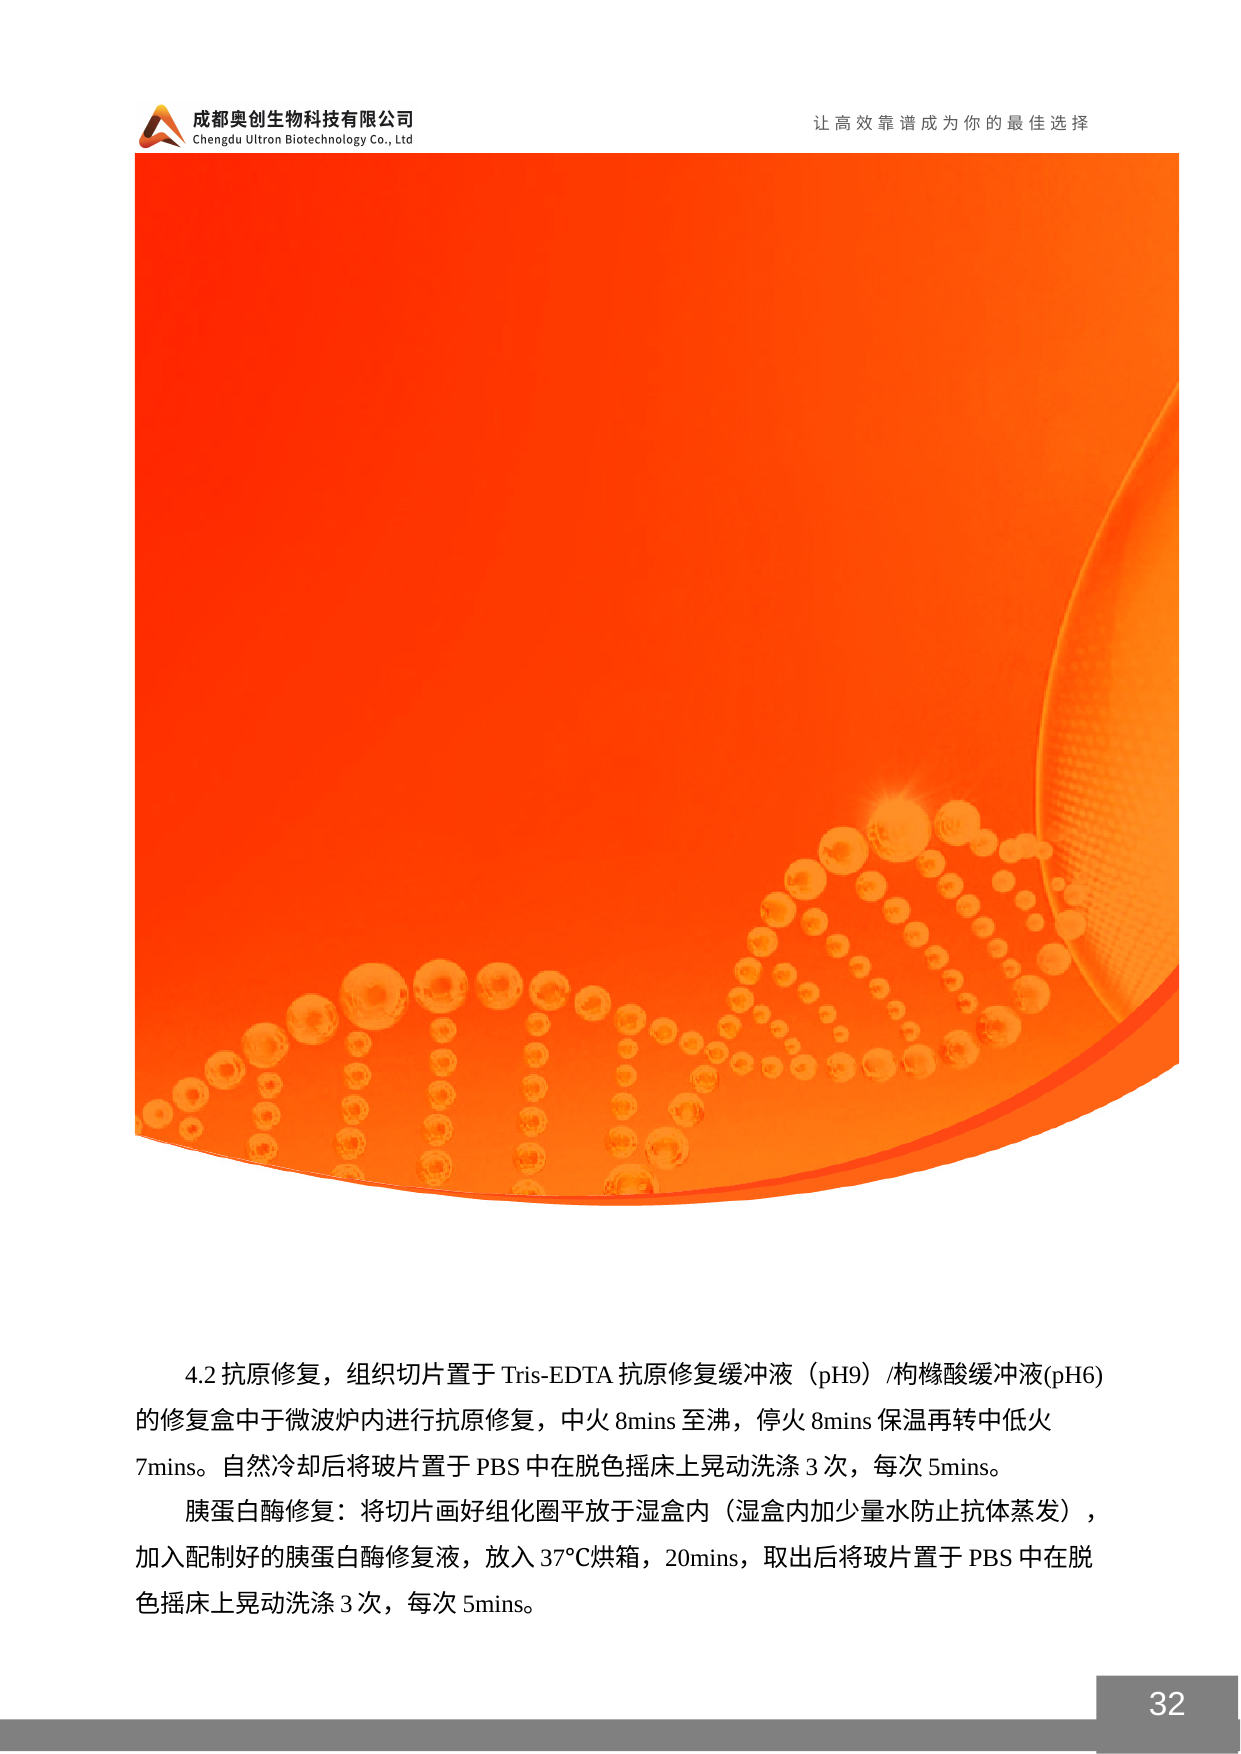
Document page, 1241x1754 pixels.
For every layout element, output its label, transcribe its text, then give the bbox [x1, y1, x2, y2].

text 4.2抗原修复，组织切片置于Tris-EDTA抗原修复缓冲液（pH9）/枸橼酸缓冲液(pH6)的修复盒中于微波炉内进行抗原修复，中火8mins至沸，停火8mins保温再转中低火7mins。自然冷却后将玻片置于PBS中在脱色摇床上晃动洗涤3次，每次5mins。 [135, 1347, 1106, 1484]
picture [134, 100, 1180, 1347]
text 胰蛋白酶修复：将切片画好组化圈平放于湿盒内（湿盒内加少量水防止抗体蒸发），加入配制好的胰蛋白酶修复液，放入37℃烘箱，20mins，取出后将玻片置于PBS中在脱色摇床上晃动洗涤3次，每次5mins。 [135, 1484, 1106, 1622]
